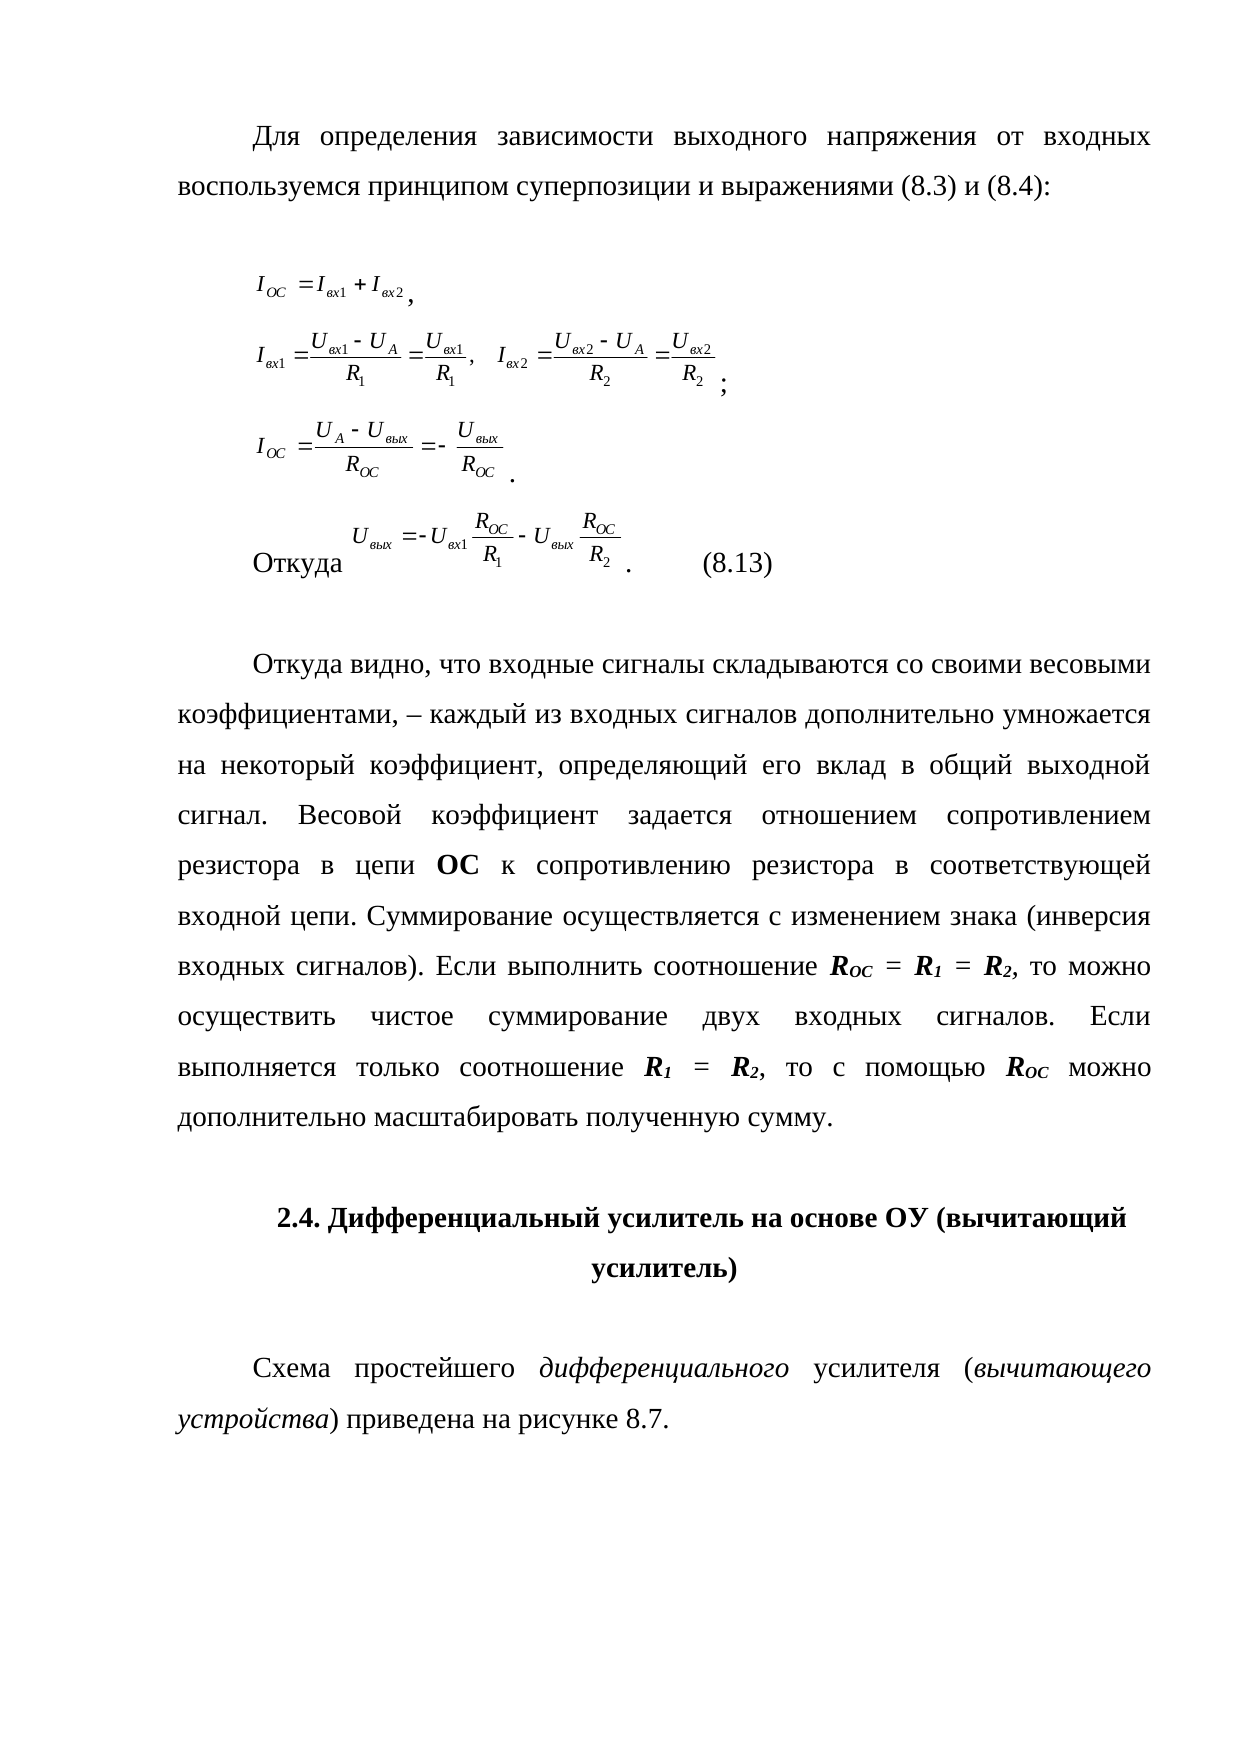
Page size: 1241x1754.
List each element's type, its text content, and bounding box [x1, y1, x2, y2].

text . [177, 415, 1152, 489]
text Откуда видно, что входные сигналы складываются со своими весовыми коэффициентами, – каждый из входных сигналов дополнительно умножается на некоторый коэффициент, определяющий его вклад в общий выходной сигнал. Весовой коэффициент задается отношением сопротивлением резистора в цепи ОС к сопротивлению резистора в соответствующей входной цепи. Суммирование осуществляется с изменением знака (инверсия входных сигналов). Если выполнить соотношение RОС = R1 = R2, то можно осуществить чистое суммирование двух входных сигналов. Если выполняется только соотношение R1 = R2, то с помощью RОС можно дополнительно масштабировать полученную сумму. [177, 646, 1152, 1133]
text , [177, 269, 1152, 308]
text Для определения зависимости выходного напряжения от входных воспользуемся принципом суперпозиции и выражениями (8.3) и (8.4): [177, 118, 1152, 202]
text Схема простейшего дифференциального усилителя (вычитающего устройства) приведена на рисунке 8.7. [177, 1351, 1152, 1434]
text ; [177, 325, 1152, 398]
text 2.4. Дифференциальный усилитель на основе ОУ (вычитающий усилитель) [177, 1200, 1152, 1283]
text Откуда . (8.13) [177, 506, 1152, 579]
